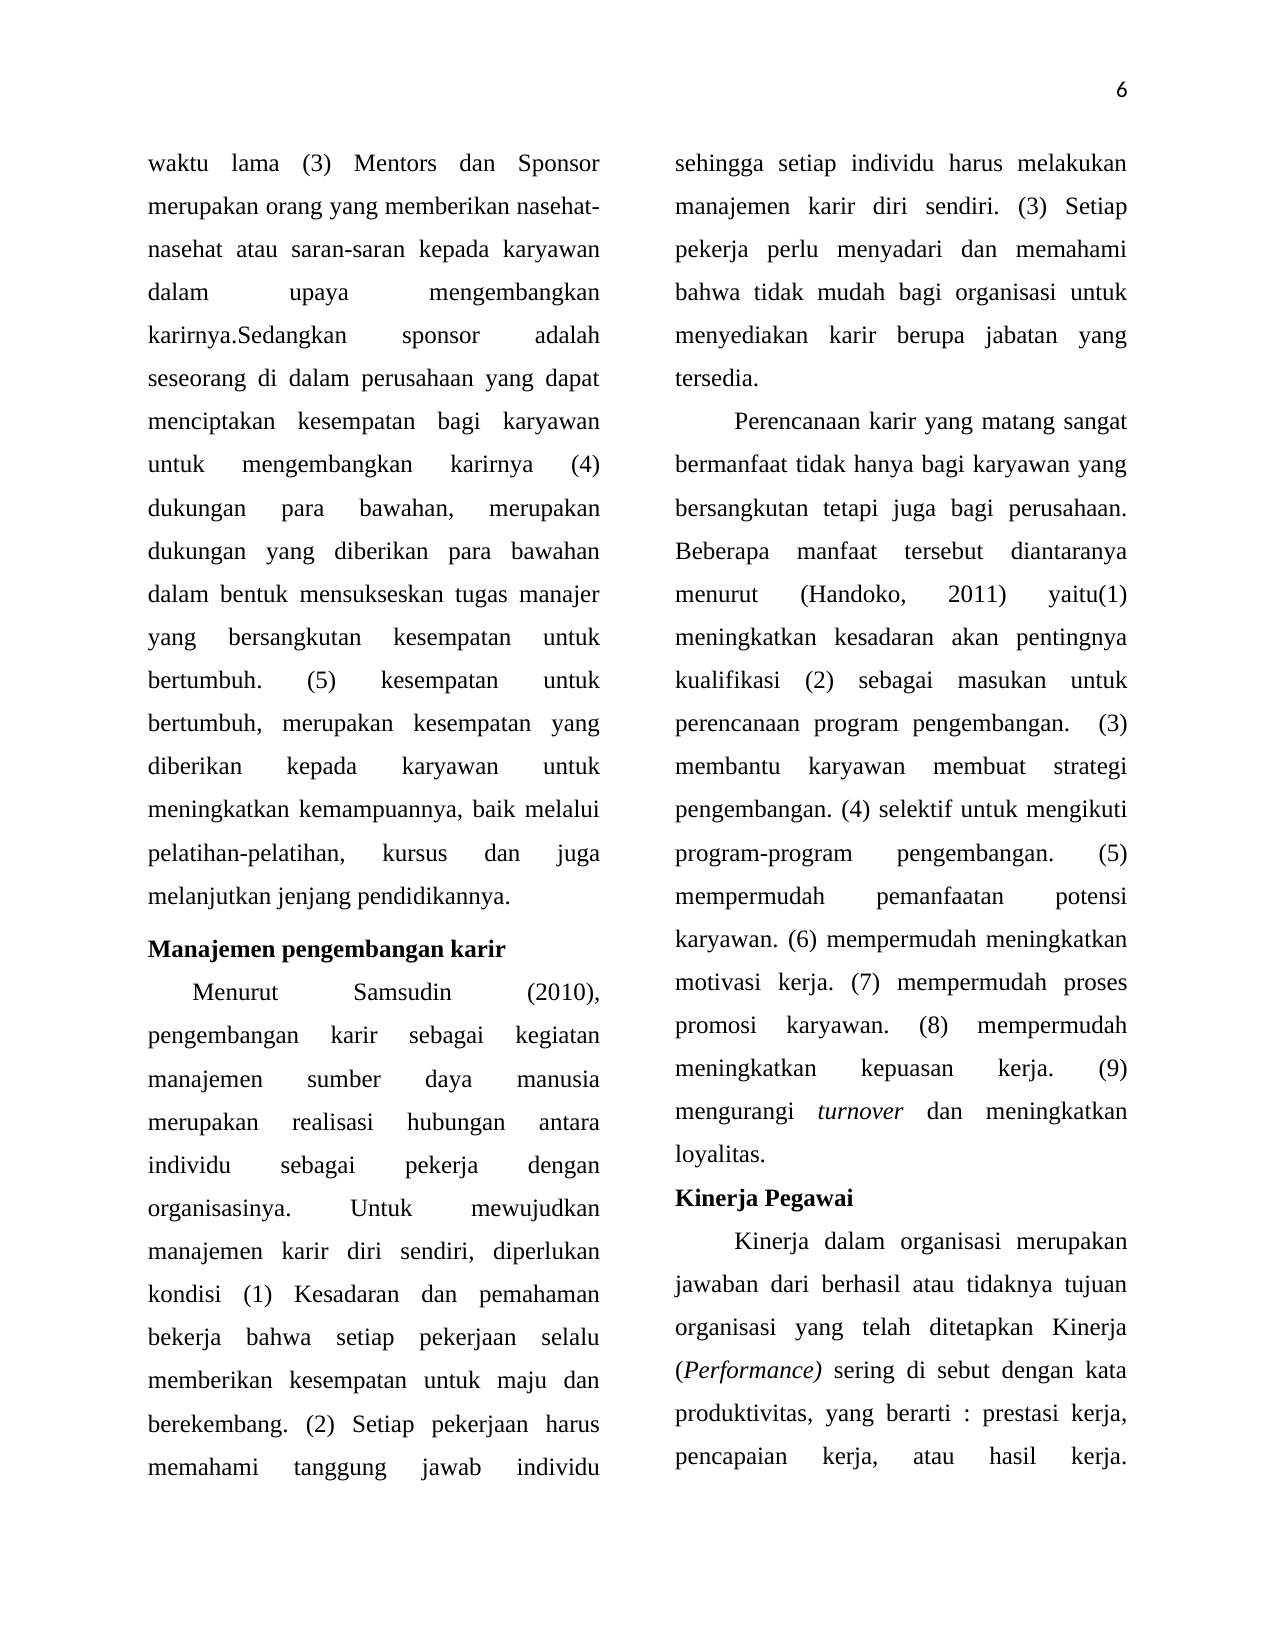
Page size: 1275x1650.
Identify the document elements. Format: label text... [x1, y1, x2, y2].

text Menurut Samsudin (2010), pengembangan karir sebagai kegiatan manajemen sumber daya manusia merupakan realisasi hubungan antara individu sebagai pekerja dengan organisasinya. Untuk mewujudkan manajemen karir diri sendiri, diperlukan kondisi (1) Kesadaran dan pemahaman bekerja bahwa setiap pekerjaan selalu memberikan kesempatan untuk maju dan berekembang. (2) Setiap pekerjaan harus memahami tanggung jawab individu sehingga setiap individu harus melakukan manajemen karir diri sendiri. (3) Setiap pekerja perlu menyadari dan memahami bahwa tidak mudah bagi organisasi untuk menyediakan karir berupa jabatan yang tersedia. [148, 977, 600, 1481]
text Perencanaan karir yang matang sangat bermanfaat tidak hanya bagi karyawan yang bersangkutan tetapi juga bagi perusahaan. Beberapa manfaat tersebut diantaranya menurut (Handoko, 2011) yaitu(1) meningkatkan kesadaran akan pentingnya kualifikasi (2) sebagai masukan untuk perencanaan program pengembangan. (3) membantu karyawan membuat strategi pengembangan. (4) selektif untuk mengikuti program-program pengembangan. (5) mempermudah pemanfaatan potensi karyawan. (6) mempermudah meningkatkan motivasi kerja. (7) mempermudah proses promosi karyawan. (8) mempermudah meningkatkan kepuasan kerja. (9) mengurangi turnover dan meningkatkan loyalitas. [675, 406, 1127, 1168]
text Manajemen pengembangan karir [148, 934, 600, 963]
text Menurut Samsudin (2010), pengembangan karir sebagai kegiatan manajemen sumber daya manusia merupakan realisasi hubungan antara individu sebagai pekerja dengan organisasinya. Untuk mewujudkan manajemen karir diri sendiri, diperlukan kondisi (1) Kesadaran dan pemahaman bekerja bahwa setiap pekerjaan selalu memberikan kesempatan untuk maju dan berekembang. (2) Setiap pekerjaan harus memahami tanggung jawab individu sehingga setiap individu harus melakukan manajemen karir diri sendiri. (3) Setiap pekerja perlu menyadari dan memahami bahwa tidak mudah bagi organisasi untuk menyediakan karir berupa jabatan yang tersedia. [675, 148, 1127, 392]
text Kinerja Pegawai [675, 1183, 1127, 1211]
